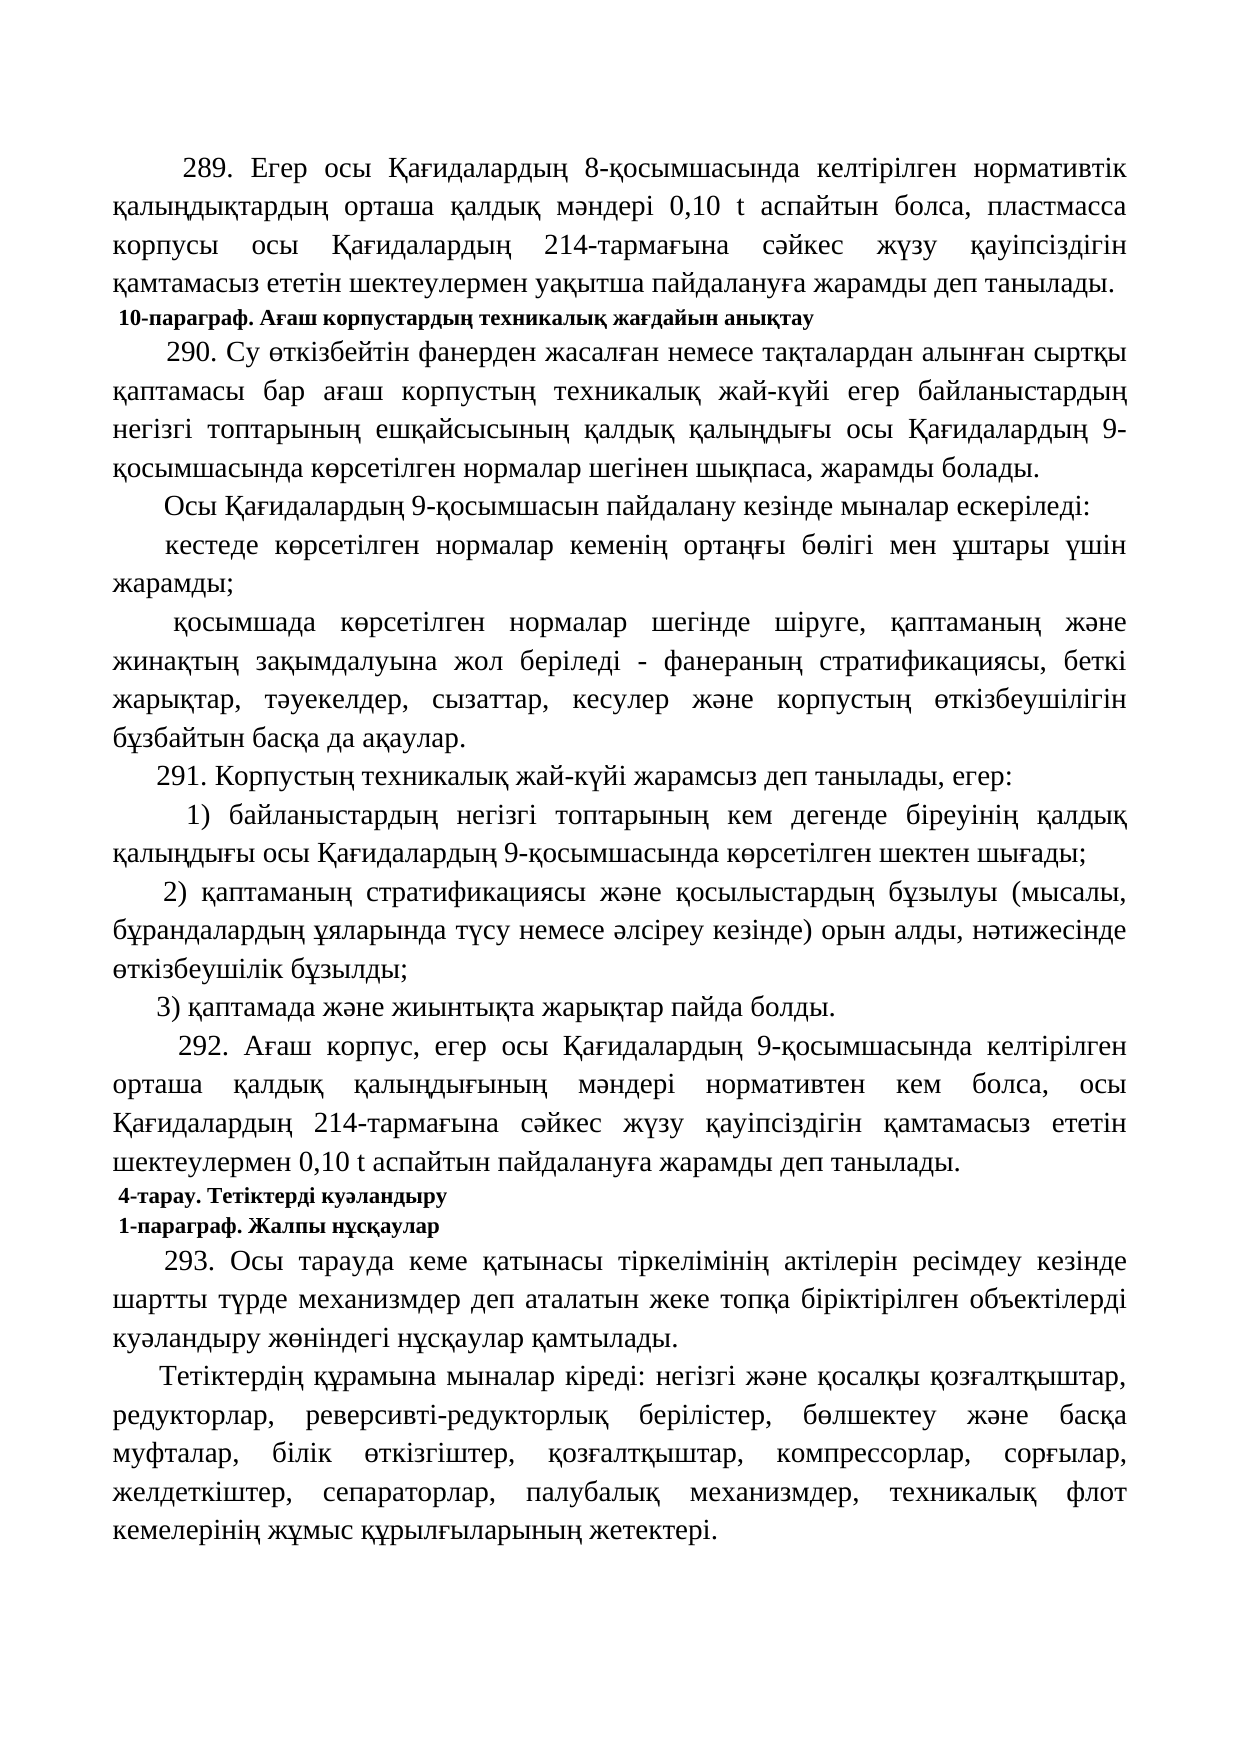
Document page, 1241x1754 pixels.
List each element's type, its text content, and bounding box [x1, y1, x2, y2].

text 10-параграф. Ағаш корпустардың техникалық жағдайын анықтау [112, 304, 1128, 331]
text 4-тарау. Тетіктерді куәландыру [112, 1182, 1128, 1209]
text 290. Су өткізбейтін фанерден жасалған немесе тақталардан алынған сыртқы қаптамасы бар ағаш корпустың техникалық жай-күйі егер байланыстардың негізгі топтарының ешқайсысының қалдық қалыңдығы осы Қағидалардың 9-қосымшасында көрсетілген нормалар шегінен шықпаса, жарамды болады. [112, 334, 1128, 483]
text Тетіктердің құрамына мыналар кіреді: негізгі және қосалқы қозғалтқыштар, редукторлар, реверсивті-редукторлық берілістер, бөлшектеу және басқа муфталар, білік өткізгіштер, қозғалтқыштар, компрессорлар, сорғылар, желдеткіштер, сепараторлар, палубалық механизмдер, техникалық флот кемелерінің жұмыс құрылғыларының жетектері. [112, 1358, 1128, 1546]
text 1-параграф. Жалпы нұсқаулар [112, 1212, 1128, 1239]
text 1) байланыстардың негізгі топтарының кем дегенде біреуінің қалдық қалыңдығы осы Қағидалардың 9-қосымшасында көрсетілген шектен шығады; [112, 797, 1128, 869]
text қосымшада көрсетілген нормалар шегінде шіруге, қаптаманың және жинақтың зақымдалуына жол беріледі - фанераның стратификациясы, беткі жарықтар, тәуекелдер, сызаттар, кесулер және корпустың өткізбеушілігін бұзбайтын басқа да ақаулар. [112, 604, 1128, 753]
text 292. Ағаш корпус, егер осы Қағидалардың 9-қосымшасында келтірілген орташа қалдық қалыңдығының мәндері нормативтен кем болса, осы Қағидалардың 214-тармағына сәйкес жүзу қауіпсіздігін қамтамасыз ететін шектеулермен 0,10 t аспайтын пайдалануға жарамды деп танылады. [112, 1028, 1128, 1177]
text 3) қаптамада және жиынтықта жарықтар пайда болды. [112, 989, 1128, 1023]
text Осы Қағидалардың 9-қосымшасын пайдалану кезінде мыналар ескеріледі: [112, 488, 1128, 522]
text 293. Осы тарауда кеме қатынасы тіркелімінің актілерін ресімдеу кезінде шартты түрде механизмдер деп аталатын жеке топқа біріктірілген объектілерді куәландыру жөніндегі нұсқаулар қамтылады. [112, 1243, 1128, 1353]
text 289. Егер осы Қағидалардың 8-қосымшасында келтірілген нормативтік қалыңдықтардың орташа қалдық мәндері 0,10 t аспайтын болса, пластмасса корпусы осы Қағидалардың 214-тармағына сәйкес жүзу қауіпсіздігін қамтамасыз ететін шектеулермен уақытша пайдалануға жарамды деп танылады. [112, 150, 1128, 299]
text 2) қаптаманың стратификациясы және қосылыстардың бұзылуы (мысалы, бұрандалардың ұяларында түсу немесе әлсіреу кезінде) орын алды, нәтижесінде өткізбеушілік бұзылды; [112, 874, 1128, 984]
text кестеде көрсетілген нормалар кеменің ортаңғы бөлігі мен ұштары үшін жарамды; [112, 527, 1128, 599]
text 291. Корпустың техникалық жай-күйі жарамсыз деп танылады, егер: [112, 758, 1128, 792]
